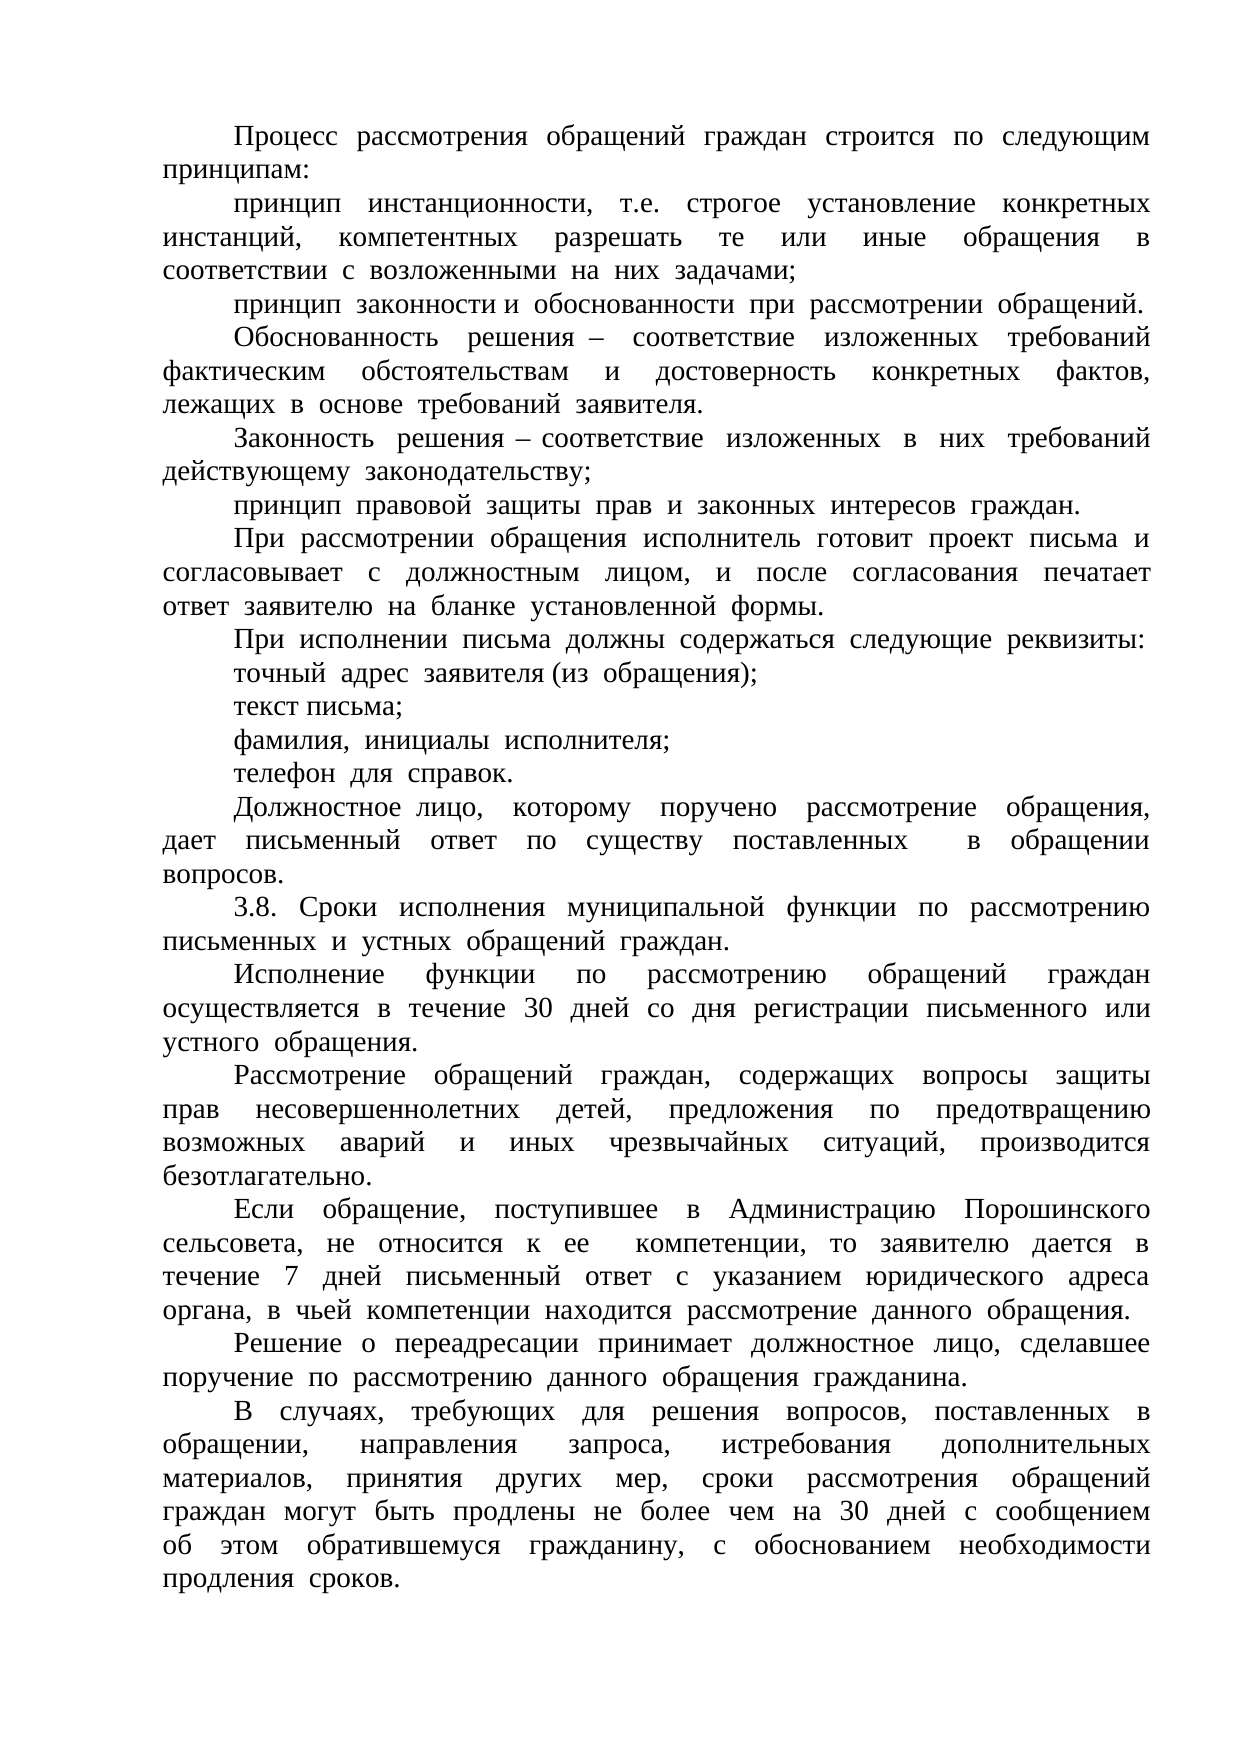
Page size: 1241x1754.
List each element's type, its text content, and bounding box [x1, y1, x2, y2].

text В случаях, требующих для решения вопросов, поставленных в обращении, направления запроса, истребования дополнительных материалов, принятия других мер, сроки рассмотрения обращений граждан могут быть продлены не более чем на 30 дней с сообщением об этом обратившемуся гражданину, с обоснованием необходимости продления сроков. [162, 1393, 1152, 1594]
text Исполнение функции по рассмотрению обращений граждан осуществляется в течение 30 дней со дня регистрации письменного или устного обращения. [162, 957, 1152, 1057]
text принцип законности и обоснованности при рассмотрении обращений. [162, 286, 1152, 319]
text При исполнении письма должны содержаться следующие реквизиты: [162, 621, 1152, 655]
text телефон для справок. [162, 755, 1152, 789]
text 3.8. Сроки исполнения муниципальной функции по рассмотрению письменных и устных обращений граждан. [162, 889, 1152, 957]
text Решение о переадресации принимает должностное лицо, сделавшее поручение по рассмотрению данного обращения гражданина. [162, 1326, 1152, 1393]
text Законность решения – соответствие изложенных в них требований действующему законодательству; [162, 420, 1152, 487]
text точный адрес заявителя (из обращения); [162, 655, 1152, 688]
text принцип инстанционности, т.е. строгое установление конкретных инстанций, компетентных разрешать те или иные обращения в соответствии с возложенными на них задачами; [162, 185, 1152, 286]
text Должностное лицо, которому поручено рассмотрение обращения, дает письменный ответ по существу поставленных в обращении вопросов. [162, 789, 1152, 889]
text принцип правовой защиты прав и законных интересов граждан. [162, 487, 1152, 521]
text При рассмотрении обращения исполнитель готовит проект письма и согласовывает с должностным лицом, и после согласования печатает ответ заявителю на бланке установленной формы. [162, 521, 1152, 621]
text Процесс рассмотрения обращений граждан строится по следующим принципам: [162, 118, 1152, 185]
text фамилия, инициалы исполнителя; [162, 722, 1152, 755]
text Рассмотрение обращений граждан, содержащих вопросы защиты прав несовершеннолетних детей, предложения по предотвращению возможных аварий и иных чрезвычайных ситуаций, производится безотлагательно. [162, 1057, 1152, 1191]
text Обоснованность решения – соответствие изложенных требований фактическим обстоятельствам и достоверность конкретных фактов, лежащих в основе требований заявителя. [162, 319, 1152, 420]
text Если обращение, поступившее в Администрацию Порошинского сельсовета, не относится к ее компетенции, то заявителю дается в течение 7 дней письменный ответ с указанием юридического адреса органа, в чьей компетенции находится рассмотрение данного обращения. [162, 1191, 1152, 1326]
text текст письма; [162, 688, 1152, 722]
